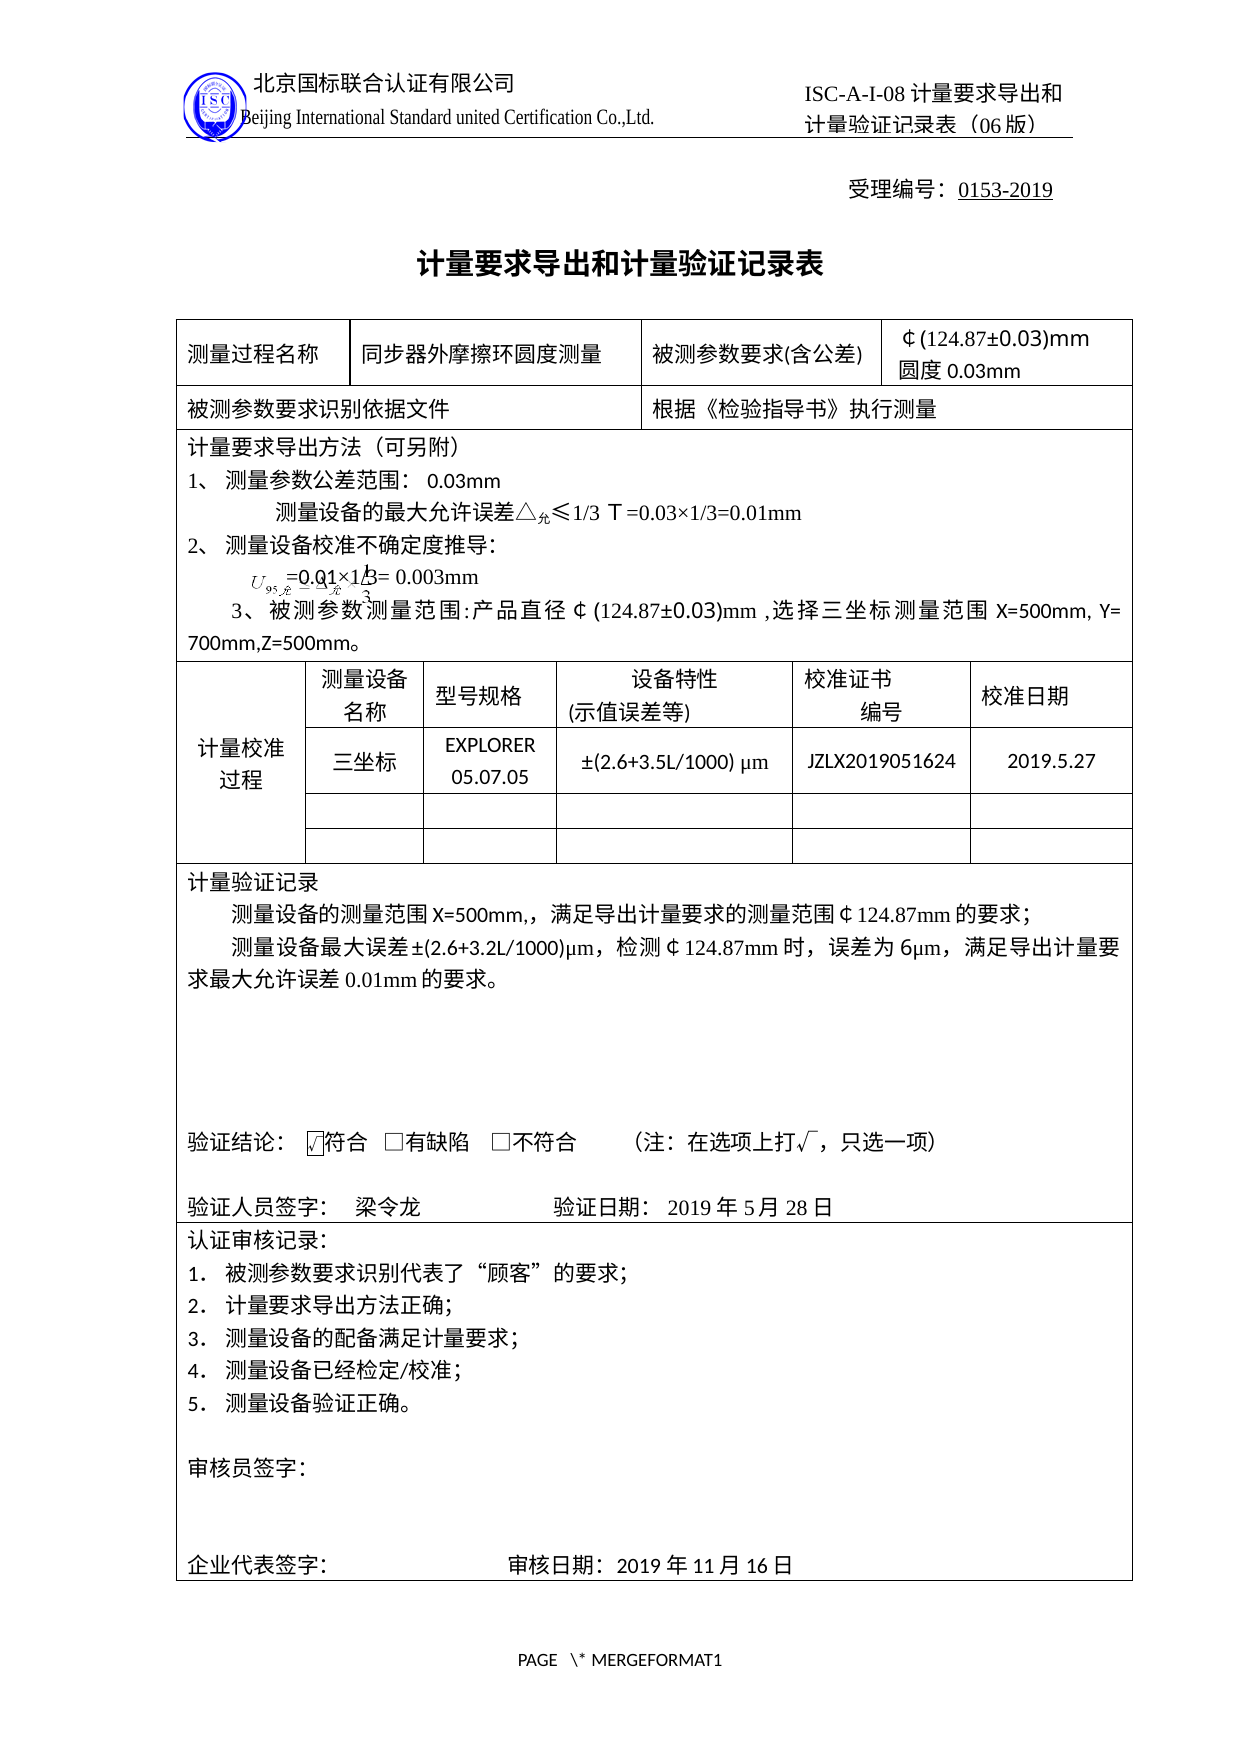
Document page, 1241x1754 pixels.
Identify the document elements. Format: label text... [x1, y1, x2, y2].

table_cell EXPLORER 05.07.05 [424, 728, 556, 793]
table_cell 校准日期 [971, 662, 1132, 727]
table_cell [793, 829, 970, 863]
table_cell 计量要求导出方法（可另附） 测量参数公差范围： 0.03mm 测量设备的最大允许误差△允≤1/3Ｔ=0.03×1/3=0.01mm 测量设备校准不确定度推导： =0.01×1/3= 0.003mm 3、被测参数测量范围:产品直径￠(124.87±0.03)mm ,选择三坐标测量范围X=500mm, Y= 700mm,Z=500mm。 [177, 430, 1132, 661]
table_cell [971, 794, 1132, 828]
text 计量要求导出和计量验证记录表 [187, 229, 1053, 294]
table_cell 校准证书 编号 [793, 662, 970, 727]
table_header 测量过程名称 [177, 320, 349, 385]
table_cell [306, 794, 423, 828]
table_cell 三坐标 [306, 728, 423, 793]
text 受理编号：0153-2019 [187, 172, 1053, 204]
table_header 被测参数要求(含公差) [642, 320, 881, 385]
table_cell 计量校准 过程 [177, 662, 305, 863]
table_cell 计量验证记录 测量设备的测量范围X=500mm,，满足导出计量要求的测量范围￠124.87mm的要求； 测量设备最大误差±(2.6+3.2L/1000)μm，检测￠124.87mm时，误差为6μm，满足导出计量要求最大允许误差0.01mm的要求。 验证结论： √符合 □有缺陷 □不符合 （注：在选项上打√，只选一项） 验证人员签字： 梁令龙 验证日期： 2019 年 5月 28日 [177, 864, 1132, 1222]
table_header 同步器外摩擦环圆度测量 [351, 320, 641, 385]
table_cell [306, 829, 423, 863]
table_cell [424, 829, 556, 863]
table_cell [557, 794, 792, 828]
table_cell 认证审核记录： 被测参数要求识别代表了“顾客”的要求； 计量要求导出方法正确； 测量设备的配备满足计量要求； 测量设备已经检定/校准； 测量设备验证正确。 审核员签字： 企业代表签字： 审核日期：2019 年11 月16 日 [177, 1223, 1132, 1580]
table_cell 设备特性 (示值误差等) [557, 662, 792, 727]
table_cell 被测参数要求识别依据文件 [177, 386, 641, 429]
table_header ￠(124.87±0.03)mm 圆度 0.03mm [882, 320, 1132, 385]
table_cell 测量设备名称 [306, 662, 423, 727]
table_cell JZLX2019051624 [793, 728, 970, 793]
table_cell [424, 794, 556, 828]
table_cell [557, 829, 792, 863]
table_cell ±(2.6+3.5L/1000) μm [557, 728, 792, 793]
table_cell 根据《检验指导书》执行测量 [642, 386, 1132, 429]
picture [182, 72, 246, 141]
table_cell [971, 829, 1132, 863]
table_cell [793, 794, 970, 828]
table_cell 型号规格 [424, 662, 556, 727]
table_cell 2019.5.27 [971, 728, 1132, 793]
